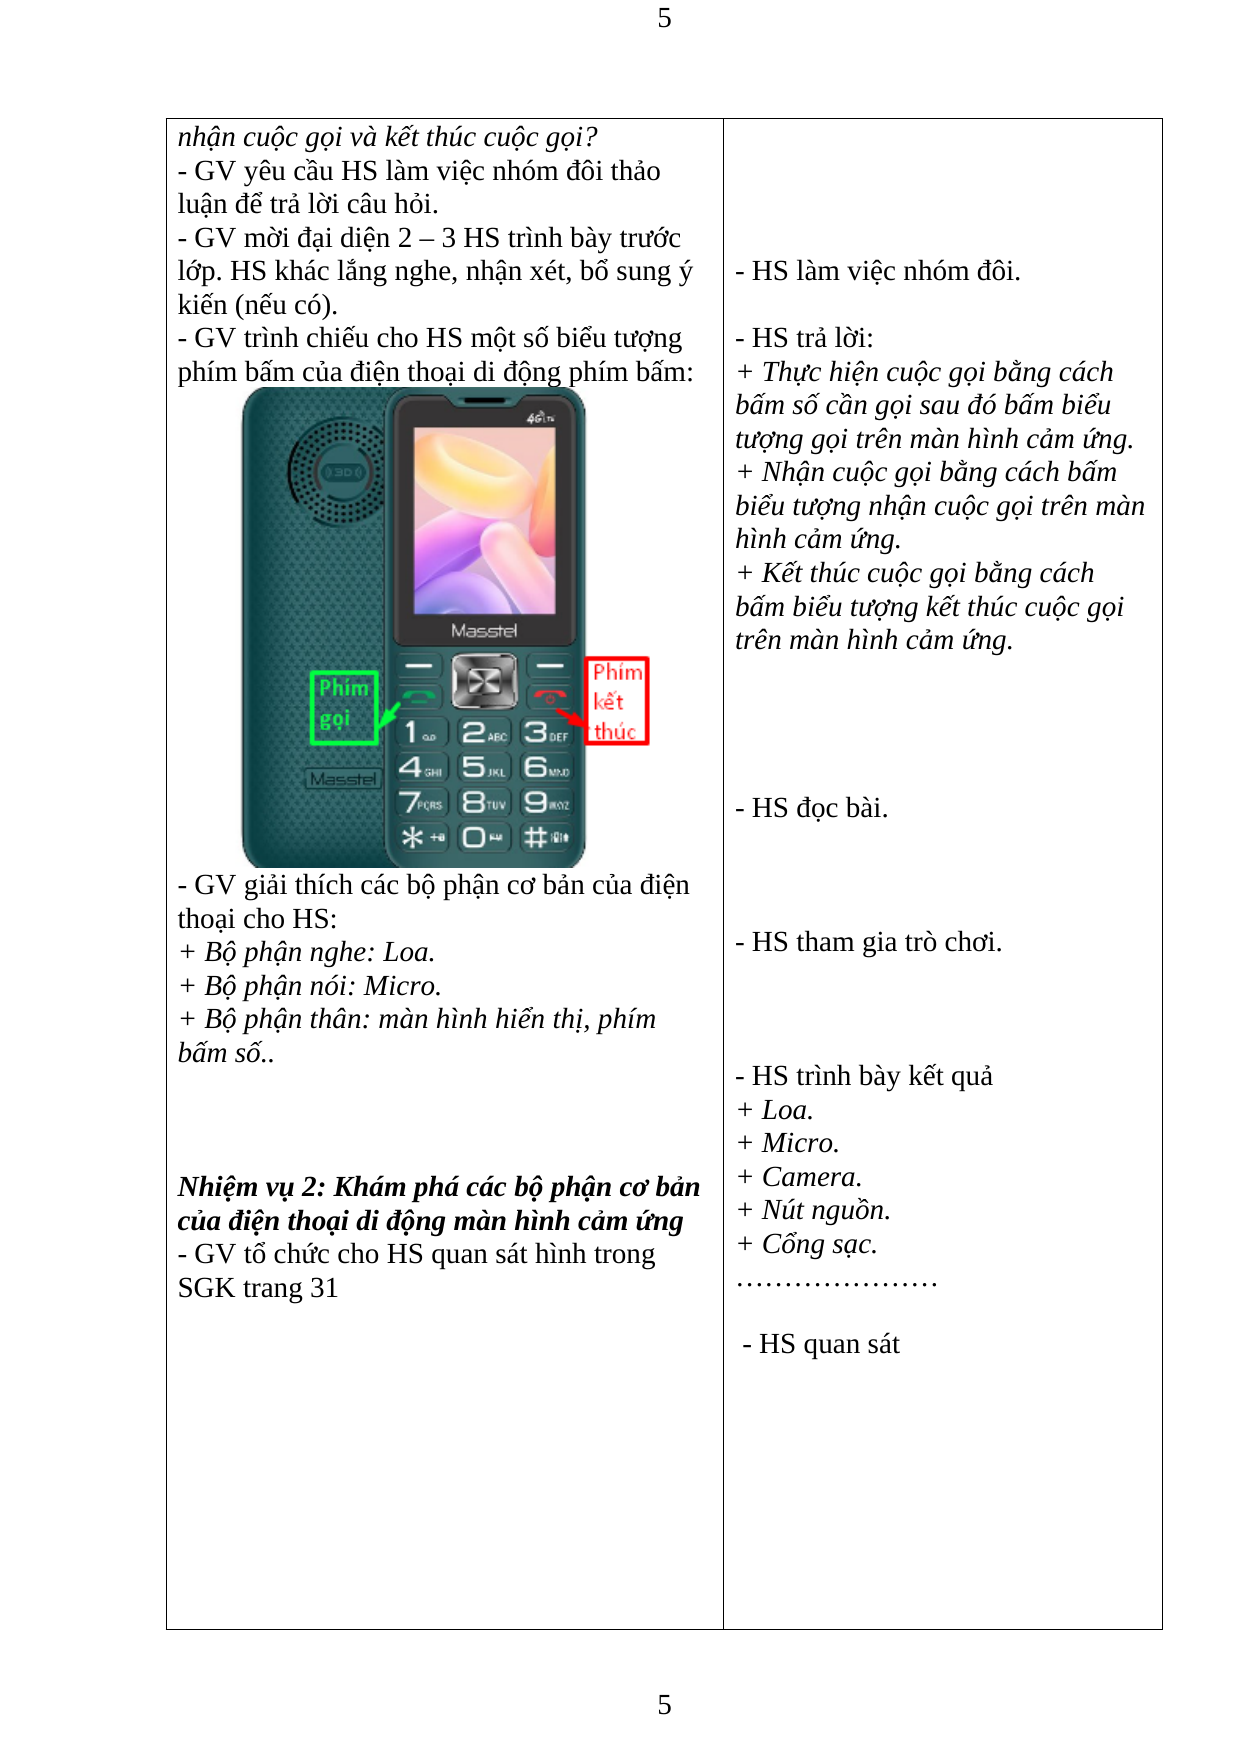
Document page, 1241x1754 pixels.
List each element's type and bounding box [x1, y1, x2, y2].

table_cell [167, 119, 723, 1628]
table_cell [724, 119, 1162, 1628]
picture [177, 387, 653, 868]
